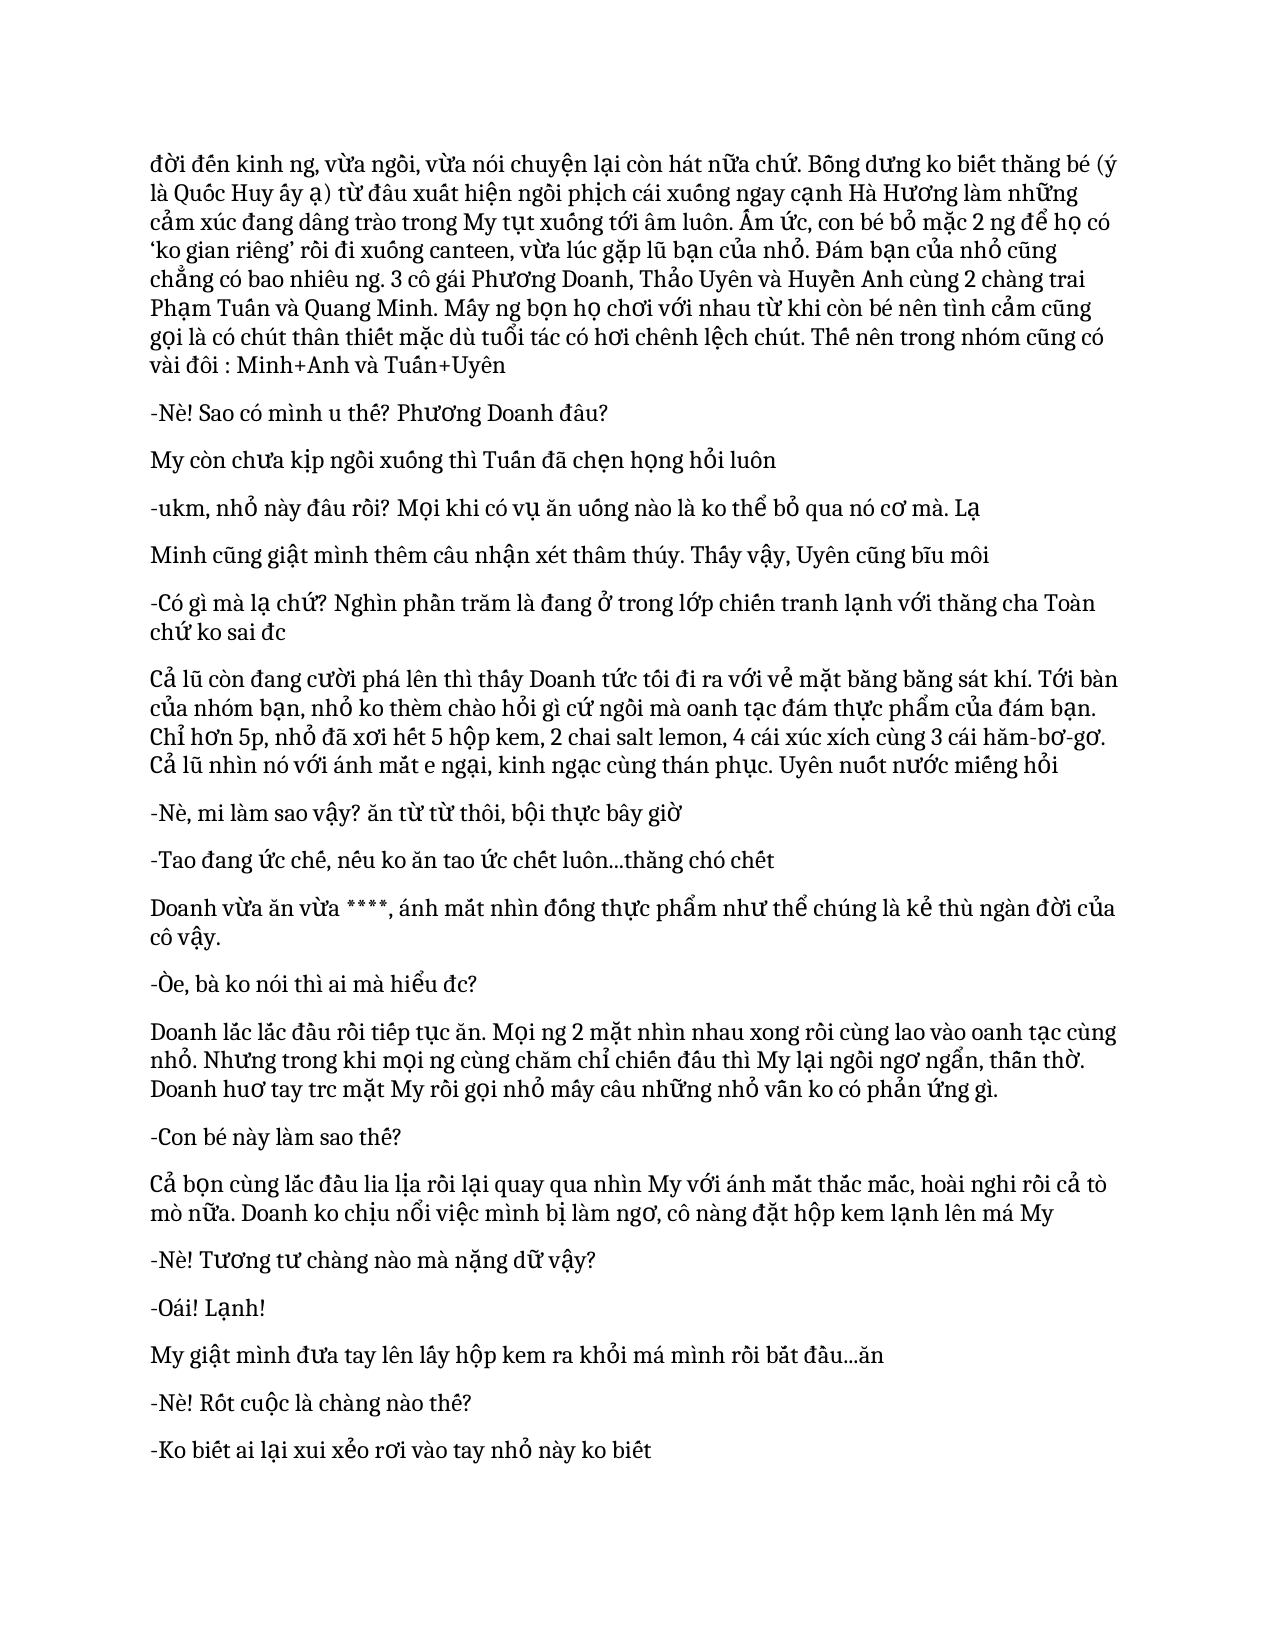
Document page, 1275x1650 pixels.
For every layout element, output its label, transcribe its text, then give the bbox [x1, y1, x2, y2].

text Minh cũng giật mình thêm câu nhận xét thâm thúy. Thấy vậy, Uyên cũng bĩu môi [150, 541, 1125, 570]
text -ukm, nhỏ này đâu rồi? Mọi khi có vụ ăn uống nào là ko thể bỏ qua nó cơ mà. Lạ [150, 494, 1125, 522]
text -Tao đang ức chế, nếu ko ăn tao ức chết luôn...thằng chó chết [150, 846, 1125, 875]
text -Có gì mà lạ chứ? Nghìn phần trăm là đang ở trong lớp chiến tranh lạnh với thằng cha Toàn chứ ko sai đc [150, 589, 1125, 646]
text -Con bé này làm sao thế? [150, 1122, 1125, 1151]
text -Oái! Lạnh! [150, 1294, 1125, 1322]
text Doanh vừa ăn vừa ****, ánh mắt nhìn đống thực phẩm như thể chúng là kẻ thù ngàn đời của cô vậy. [150, 894, 1125, 951]
text -Nè! Rốt cuộc là chàng nào thế? [150, 1389, 1125, 1417]
text -Òe, bà ko nói thì ai mà hiểu đc? [150, 970, 1125, 999]
text -Nè! Sao có mình u thế? Phương Doanh đâu? [150, 399, 1125, 427]
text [150, 150, 1125, 380]
text -Nè, mi làm sao vậy? ăn từ từ thôi, bội thực bây giờ [150, 799, 1125, 827]
text My còn chưa kịp ngồi xuống thì Tuấn đã chẹn họng hỏi luôn [150, 446, 1125, 475]
text My giật mình đưa tay lên lấy hộp kem ra khỏi má mình rồi bắt đầu...ăn [150, 1341, 1125, 1370]
text Doanh lắc lắc đầu rồi tiếp tục ăn. Mọi ng 2 mặt nhìn nhau xong rồi cùng lao vào oanh tạc cùng nhỏ. Nhưng trong khi mọi ng cùng chăm chỉ chiến đấu thì My lại ngồi ngơ ngẩn, thẫn thờ. Doanh huơ tay trc mặt My rồi gọi nhỏ mấy câu những nhỏ vẫn ko có phản ứng gì. [150, 1017, 1125, 1104]
text -Ko biết ai lại xui xẻo rơi vào tay nhỏ này ko biết [150, 1436, 1125, 1465]
text -Nè! Tương tư chàng nào mà nặng dữ vậy? [150, 1246, 1125, 1275]
text Cả bọn cùng lắc đầu lia lịa rồi lại quay qua nhìn My với ánh mắt thắc mắc, hoài nghi rồi cả tò mò nữa. Doanh ko chịu nổi việc mình bị làm ngơ, cô nàng đặt hộp kem lạnh lên má My [150, 1170, 1125, 1227]
text Cả lũ còn đang cười phá lên thì thấy Doanh tức tối đi ra với vẻ mặt bằng bằng sát khí. Tới bàn của nhóm bạn, nhỏ ko thèm chào hỏi gì cứ ngồi mà oanh tạc đám thực phẩm của đám bạn. Chỉ hơn 5p, nhỏ đã xơi hết 5 hộp kem, 2 chai salt lemon, 4 cái xúc xích cùng 3 cái hăm-bơ-gơ. Cả lũ nhìn nó với ánh mắt e ngại, kinh ngạc cùng thán phục. Uyên nuốt nước miếng hỏi [150, 665, 1125, 780]
